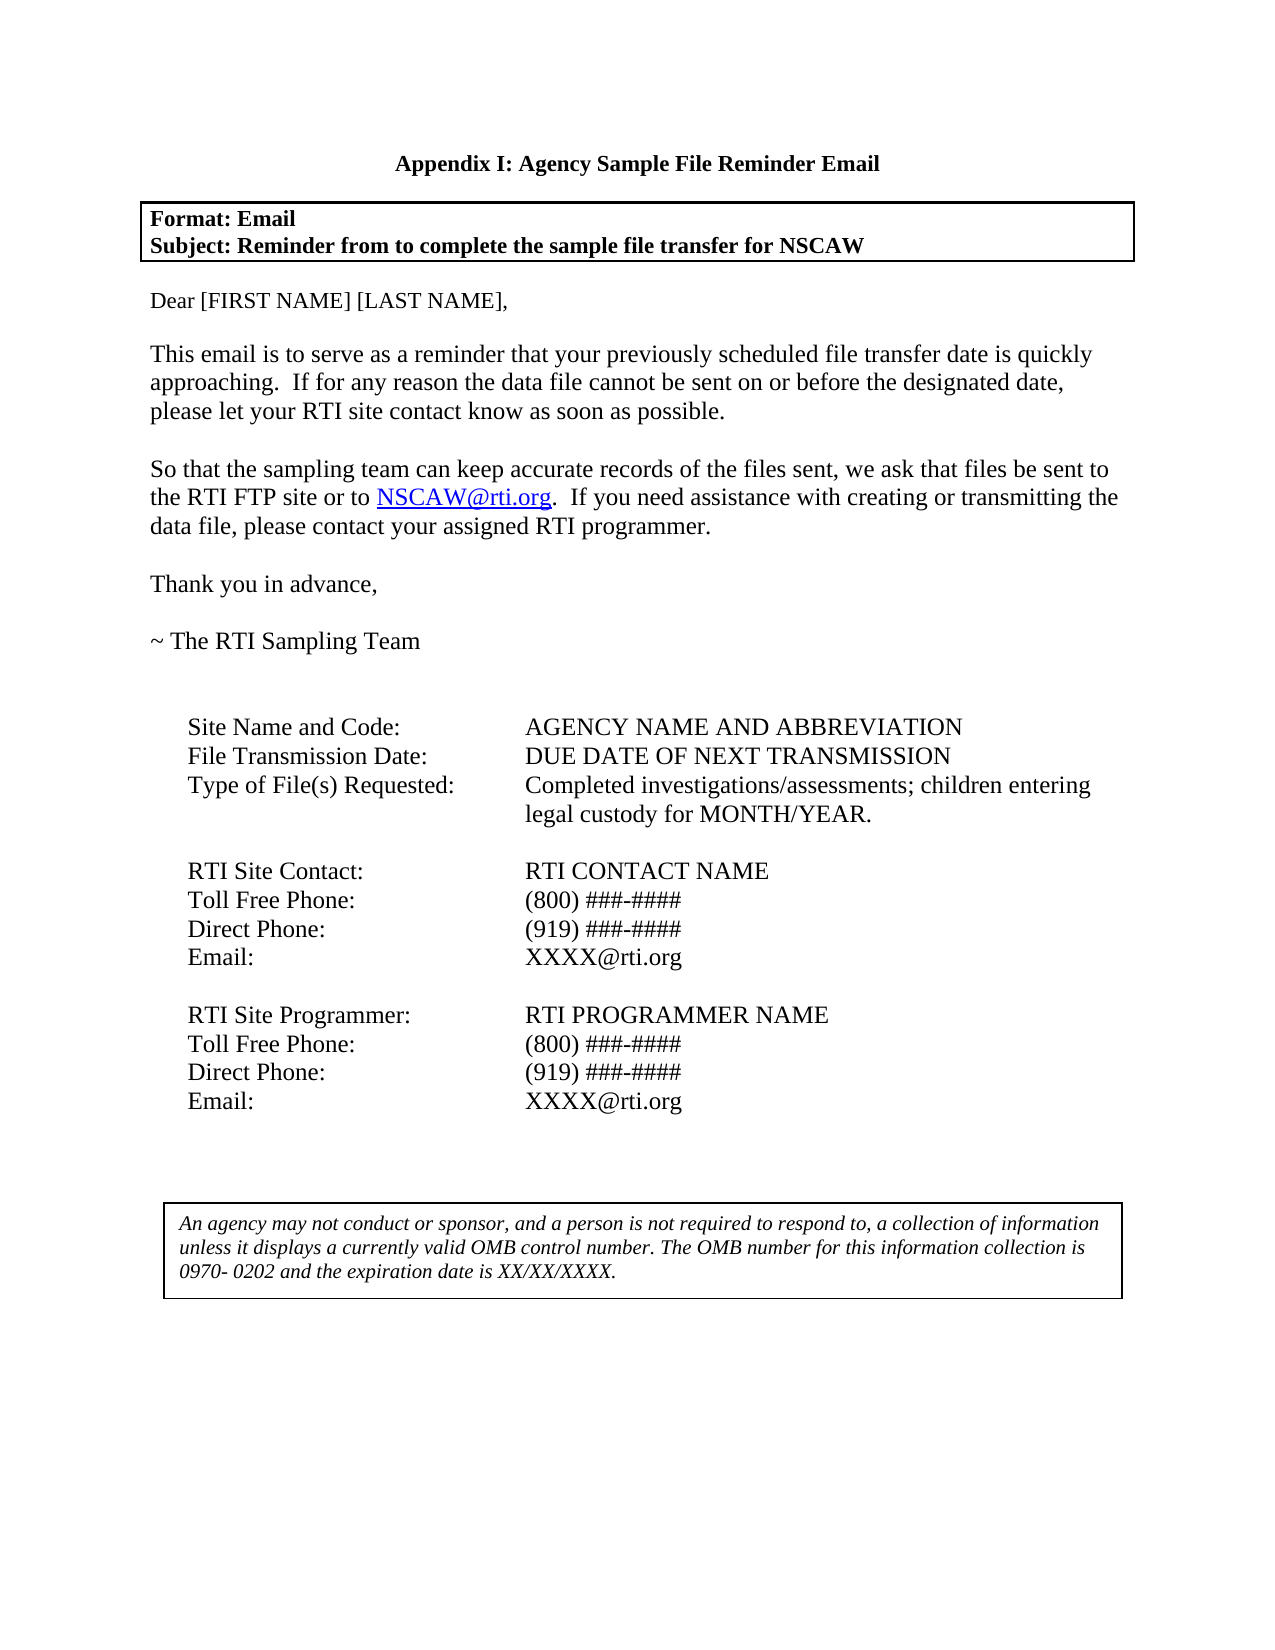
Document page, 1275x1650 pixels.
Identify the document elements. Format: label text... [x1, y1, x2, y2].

text Direct Phone: (919) ###-#### [187, 914, 1125, 942]
text This email is to serve as a reminder that your previously scheduled file transfer date is quickly approaching. If for any reason the data file cannot be sent on or before the designated date, please let your RTI site contact know as soon as possible. [150, 339, 1125, 425]
text Toll Free Phone: (800) ###-#### [187, 1029, 1125, 1057]
text RTI Site Programmer: RTI PROGRAMMER NAME [187, 1000, 1125, 1029]
text Appendix I: Agency Sample File Reminder Email [150, 150, 1125, 176]
text Type of File(s) Requested: Completed investigations/assessments; children entering legal custody for MONTH/YEAR. [187, 770, 1125, 827]
text ~ The RTI Sampling Team [150, 626, 1125, 655]
text Dear [FIRST NAME] [LAST NAME], [150, 287, 1125, 314]
text RTI Site Contact: RTI CONTACT NAME [187, 856, 1125, 885]
text Direct Phone: (919) ###-#### [187, 1057, 1125, 1086]
text So that the sampling team can keep accurate records of the files sent, we ask that files be sent to the RTI FTP site or to NSCAW@rti.org. If you need assistance with creating or transmitting the data file, please contact your assigned RTI programmer. [150, 454, 1125, 540]
text Subject: Reminder from to complete the sample file transfer for NSCAW [142, 228, 1133, 260]
text Email: XXXX@rti.org [187, 1086, 1125, 1115]
text Site Name and Code: AGENCY NAME AND ABBREVIATION [187, 712, 1125, 741]
text Format: Email [142, 204, 1133, 228]
text Thank you in advance, [150, 569, 1125, 597]
text File Transmission Date: DUE DATE OF NEXT TRANSMISSION [187, 741, 1125, 770]
text Email: XXXX@rti.org [187, 942, 1125, 971]
text Toll Free Phone: (800) ###-#### [187, 885, 1125, 914]
